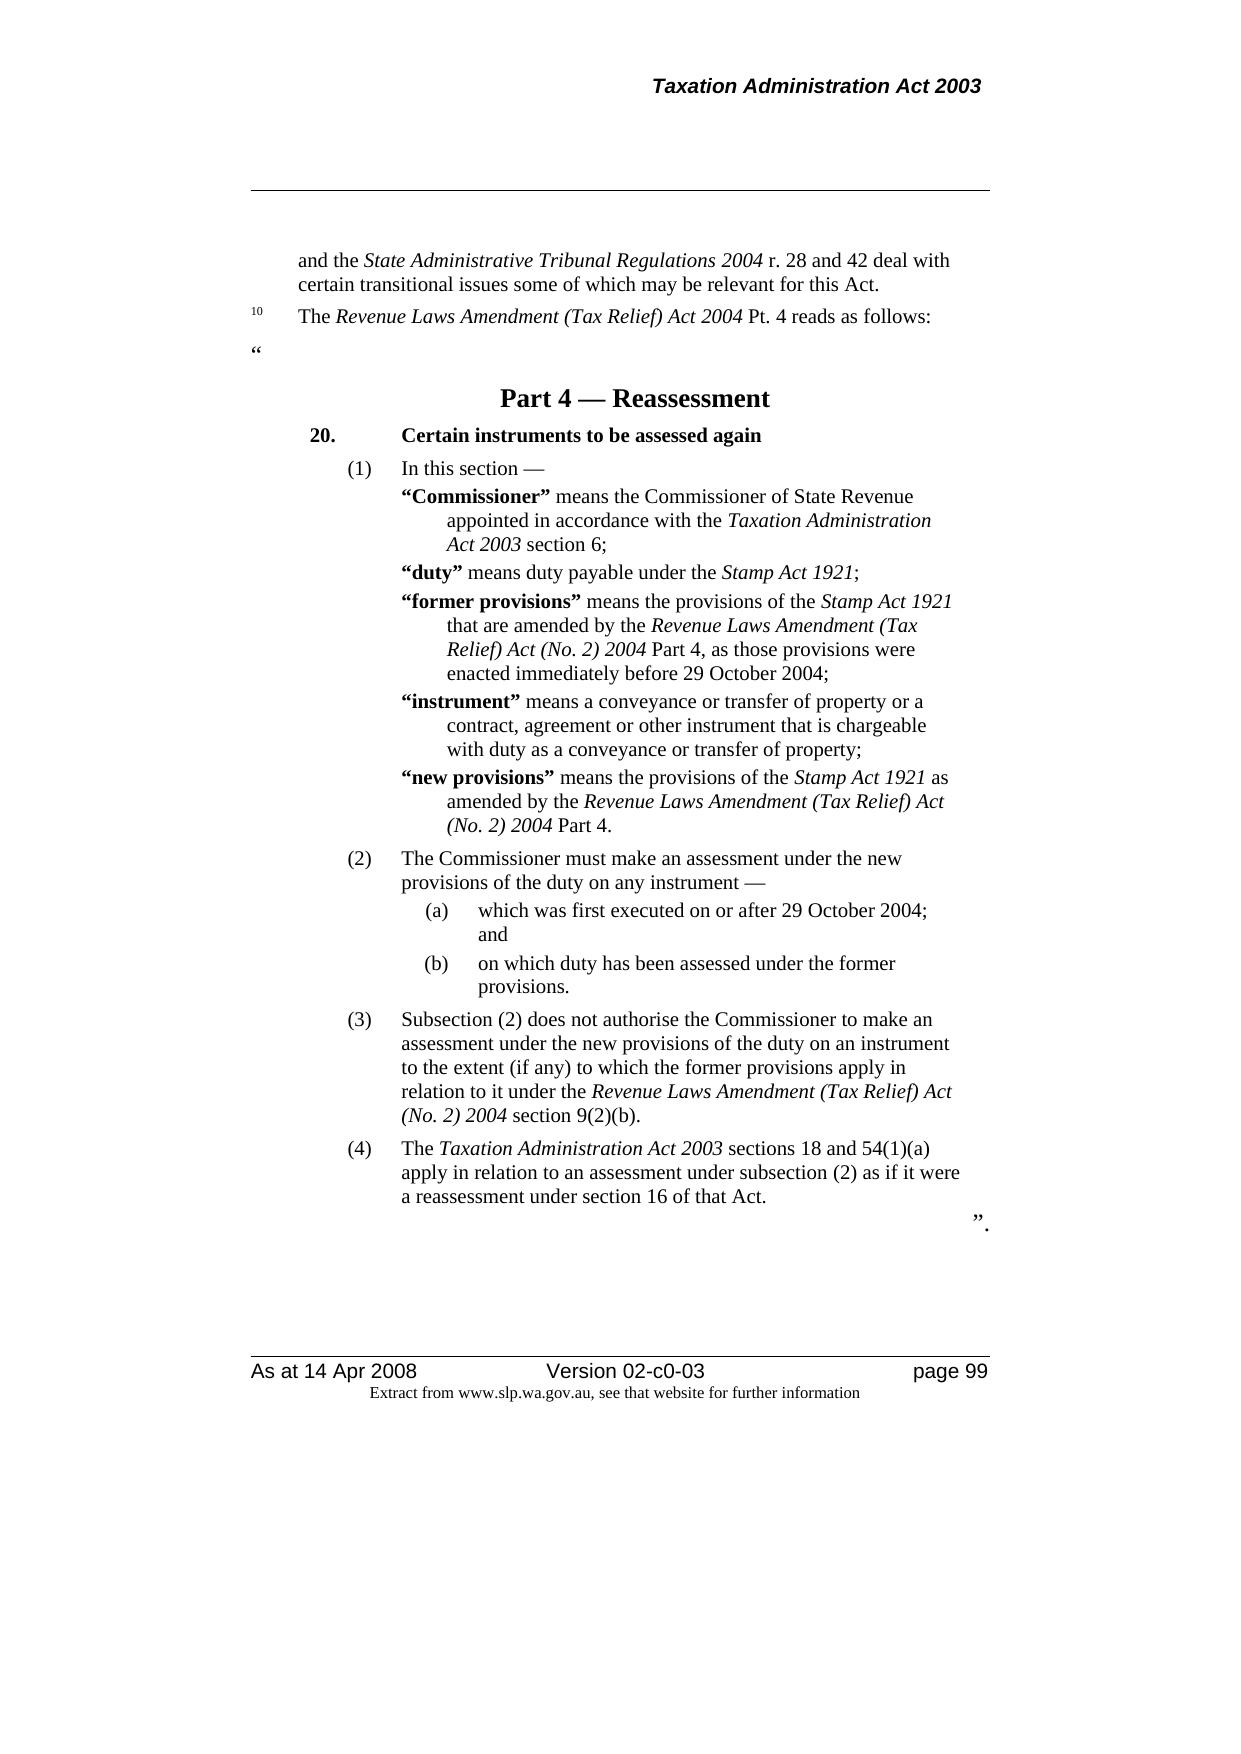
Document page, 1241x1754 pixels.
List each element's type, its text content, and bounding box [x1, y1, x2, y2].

text (3) Subsection (2) does not authorise the Commissioner to make an assessment under the new provisions of the duty on an instrument to the extent (if any) to which the former provisions apply in relation to it under the Revenue Laws Amendment (Tax Relief) Act (No. 2) 2004 section 9(2)(b). [312, 1007, 960, 1127]
subtitle Part 4 — Reassessment [309, 382, 960, 413]
text 10 The Revenue Laws Amendment (Tax Relief) Act 2004 Pt. 4 reads as follows: [251, 304, 990, 328]
text “ [251, 341, 990, 369]
text (b) on which duty has been assessed under the former provisions. [389, 950, 960, 998]
text (1) In this section — [312, 456, 960, 480]
text “duty” means duty payable under the Stamp Act 1921; [369, 560, 960, 584]
text “instrument” means a conveyance or transfer of property or a contract, agreement or other instrument that is chargeable with duty as a conveyance or transfer of property; [369, 689, 960, 761]
subtitle 20. Certain instruments to be assessed again [309, 423, 960, 447]
text ”. [251, 1208, 990, 1236]
text (a) which was first executed on or after 29 October 2004; and [389, 898, 960, 946]
text “new provisions” means the provisions of the Stamp Act 1921 as amended by the Revenue Laws Amendment (Tax Relief) Act (No. 2) 2004 Part 4. [369, 765, 960, 837]
text “Commissioner” means the Commissioner of State Revenue appointed in accordance with the Taxation Administration Act 2003 section 6; [369, 484, 960, 556]
text (4) The Taxation Administration Act 2003 sections 18 and 54(1)(a) apply in relation to an assessment under subsection (2) as if it were a reassessment under section 16 of that Act. [312, 1136, 960, 1208]
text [251, 247, 990, 296]
text (2) The Commissioner must make an assessment under the new provisions of the duty on any instrument — [312, 846, 960, 894]
text “former provisions” means the provisions of the Stamp Act 1921 that are amended by the Revenue Laws Amendment (Tax Relief) Act (No. 2) 2004 Part 4, as those provisions were enacted immediately before 29 October 2004; [369, 588, 960, 685]
